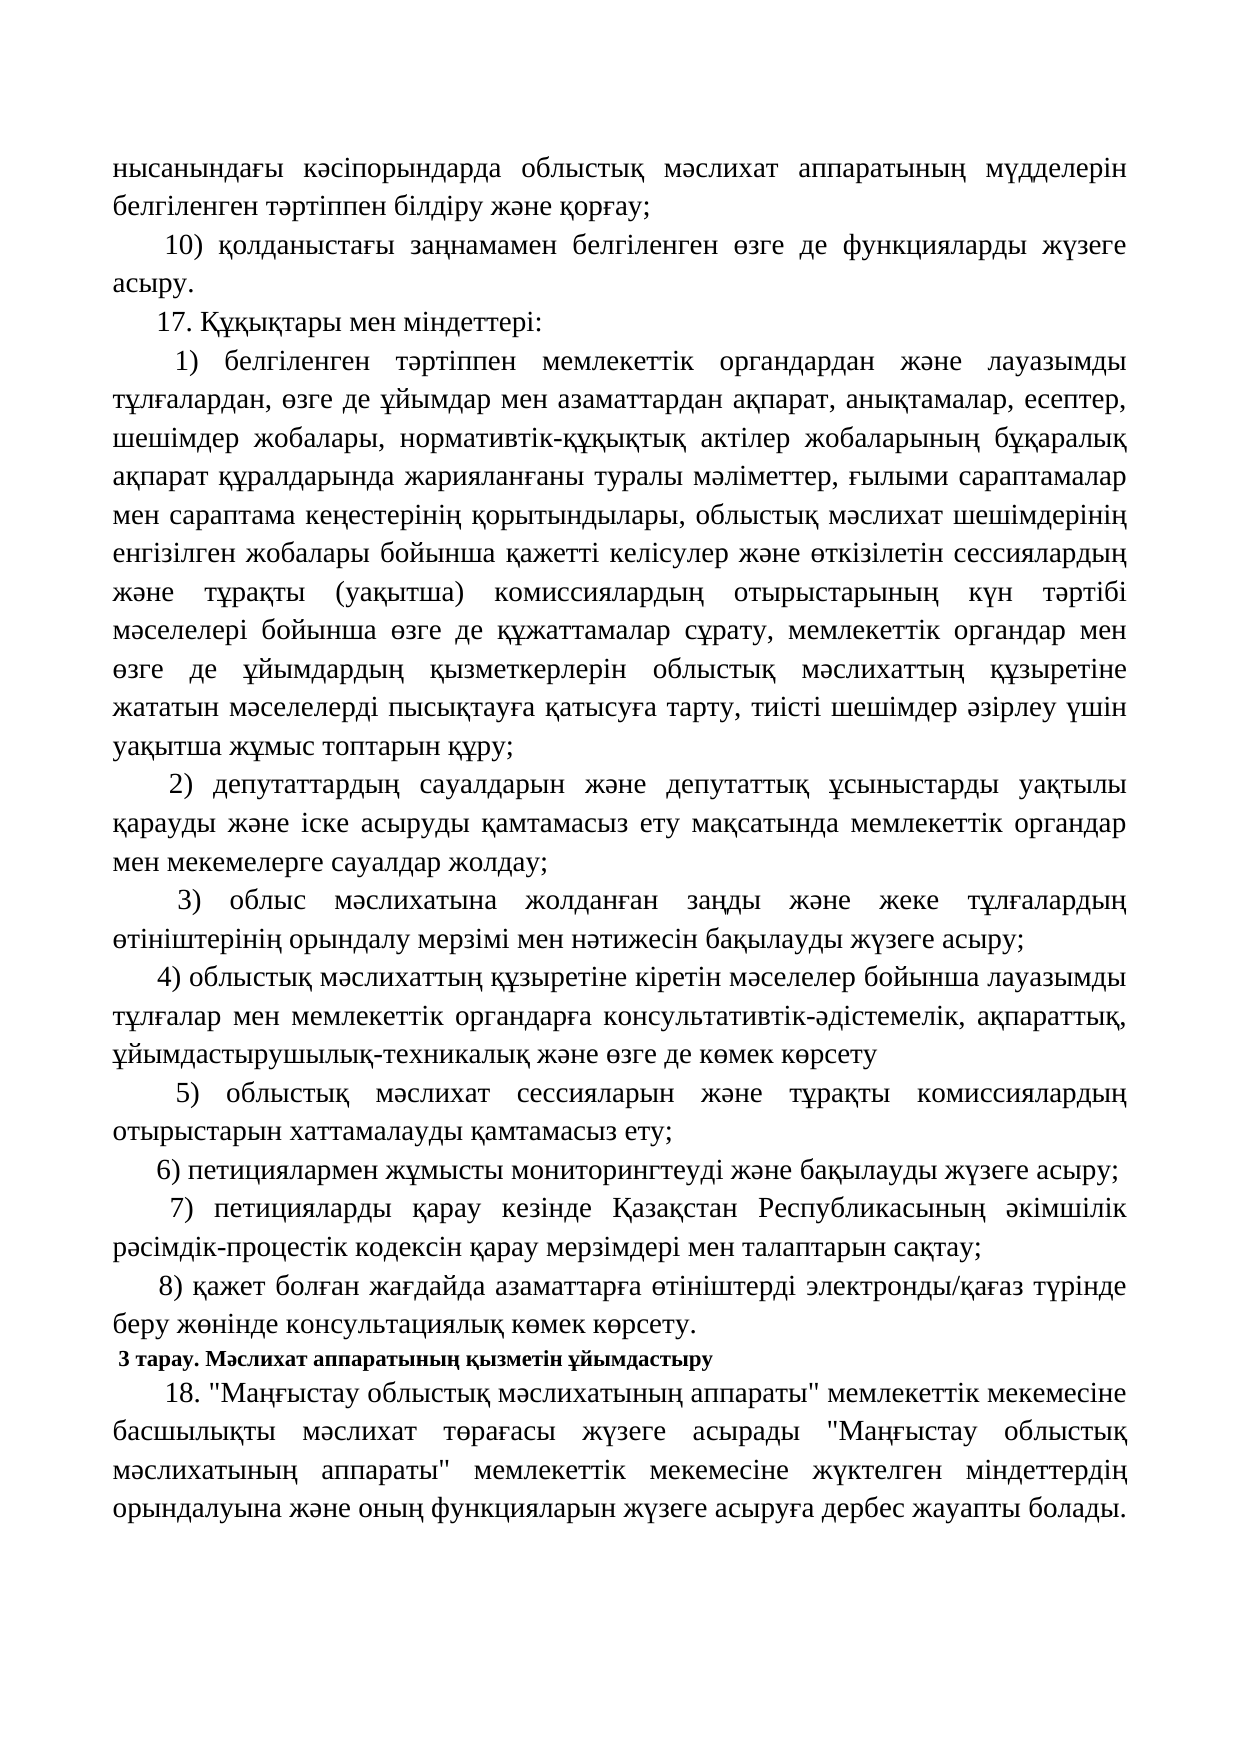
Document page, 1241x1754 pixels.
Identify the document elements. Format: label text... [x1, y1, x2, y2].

text 1) белгіленген тәртіппен мемлекеттік органдардан және лауазымды тұлғалардан, өзге де ұйымдар мен азаматтардан ақпарат, анықтамалар, есептер, шешімдер жобалары, нормативтік-құқықтық актілер жобаларының бұқаралық ақпарат құралдарында жарияланғаны туралы мәліметтер, ғылыми сараптамалар мен сараптама кеңестерінің қорытындылары, облыстық мәслихат шешімдерінің енгізілген жобалары бойынша қажетті келісулер және өткізілетін сессиялардың және тұрақты (уақытша) комиссиялардың отырыстарының күн тәртібі мәселелері бойынша өзге де құжаттамалар сұрату, мемлекеттік органдар мен өзге де ұйымдардың қызметкерлерін облыстық мәслихаттың құзыретіне жататын мәселелерді пысықтауға қатысуға тарту, тиісті шешімдер әзірлеу үшін уақытша жұмыс топтарын құру; [112, 343, 1128, 762]
text 4) облыстық мәслихаттың құзыретіне кіретін мәселелер бойынша лауазымды тұлғалар мен мемлекеттік органдарға консультативтік-әдістемелік, ақпараттық, ұйымдастырушылық-техникалық және өзге де көмек көрсету [112, 959, 1128, 1070]
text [112, 150, 1128, 222]
text 8) қажет болған жағдайда азаматтарға өтініштерді электронды/қағаз түрінде беру жөнінде консультациялық көмек көрсету. [112, 1268, 1128, 1340]
text 7) петицияларды қарау кезінде Қазақстан Республикасының әкімшілік рәсімдік-процестік кодексін қарау мерзімдері мен талаптарын сақтау; [112, 1191, 1128, 1263]
text 3 тарау. Мәслихат аппаратының қызметін ұйымдастыру [112, 1345, 1128, 1371]
text 10) қолданыстағы заңнамамен белгіленген өзге де функцияларды жүзеге асыру. [112, 227, 1128, 299]
text 6) петициялармен жұмысты мониторингтеуді және бақылауды жүзеге асыру; [112, 1152, 1128, 1186]
text 5) облыстық мәслихат сессияларын және тұрақты комиссиялардың отырыстарын хаттамалауды қамтамасыз ету; [112, 1075, 1128, 1147]
text 2) депутаттардың сауалдарын және депутаттық ұсыныстарды уақтылы қарауды және іске асыруды қамтамасыз ету мақсатында мемлекеттік органдар мен мекемелерге сауалдар жолдау; [112, 767, 1128, 877]
text 17. Құқықтары мен міндеттері: [112, 304, 1128, 338]
text 3) облыс мәслихатына жолданған заңды және жеке тұлғалардың өтініштерінің орындалу мерзімі мен нәтижесін бақылауды жүзеге асыру; [112, 882, 1128, 954]
text 18. "Маңғыстау облыстық мәслихатының аппараты" мемлекеттік мекемесіне басшылықты мәслихат төрағасы жүзеге асырады "Маңғыстау облыстық мәслихатының аппараты" мемлекеттік мекемесіне жүктелген міндеттердің орындалуына және оның функцияларын жүзеге асыруға дербес жауапты болады. [112, 1375, 1128, 1554]
